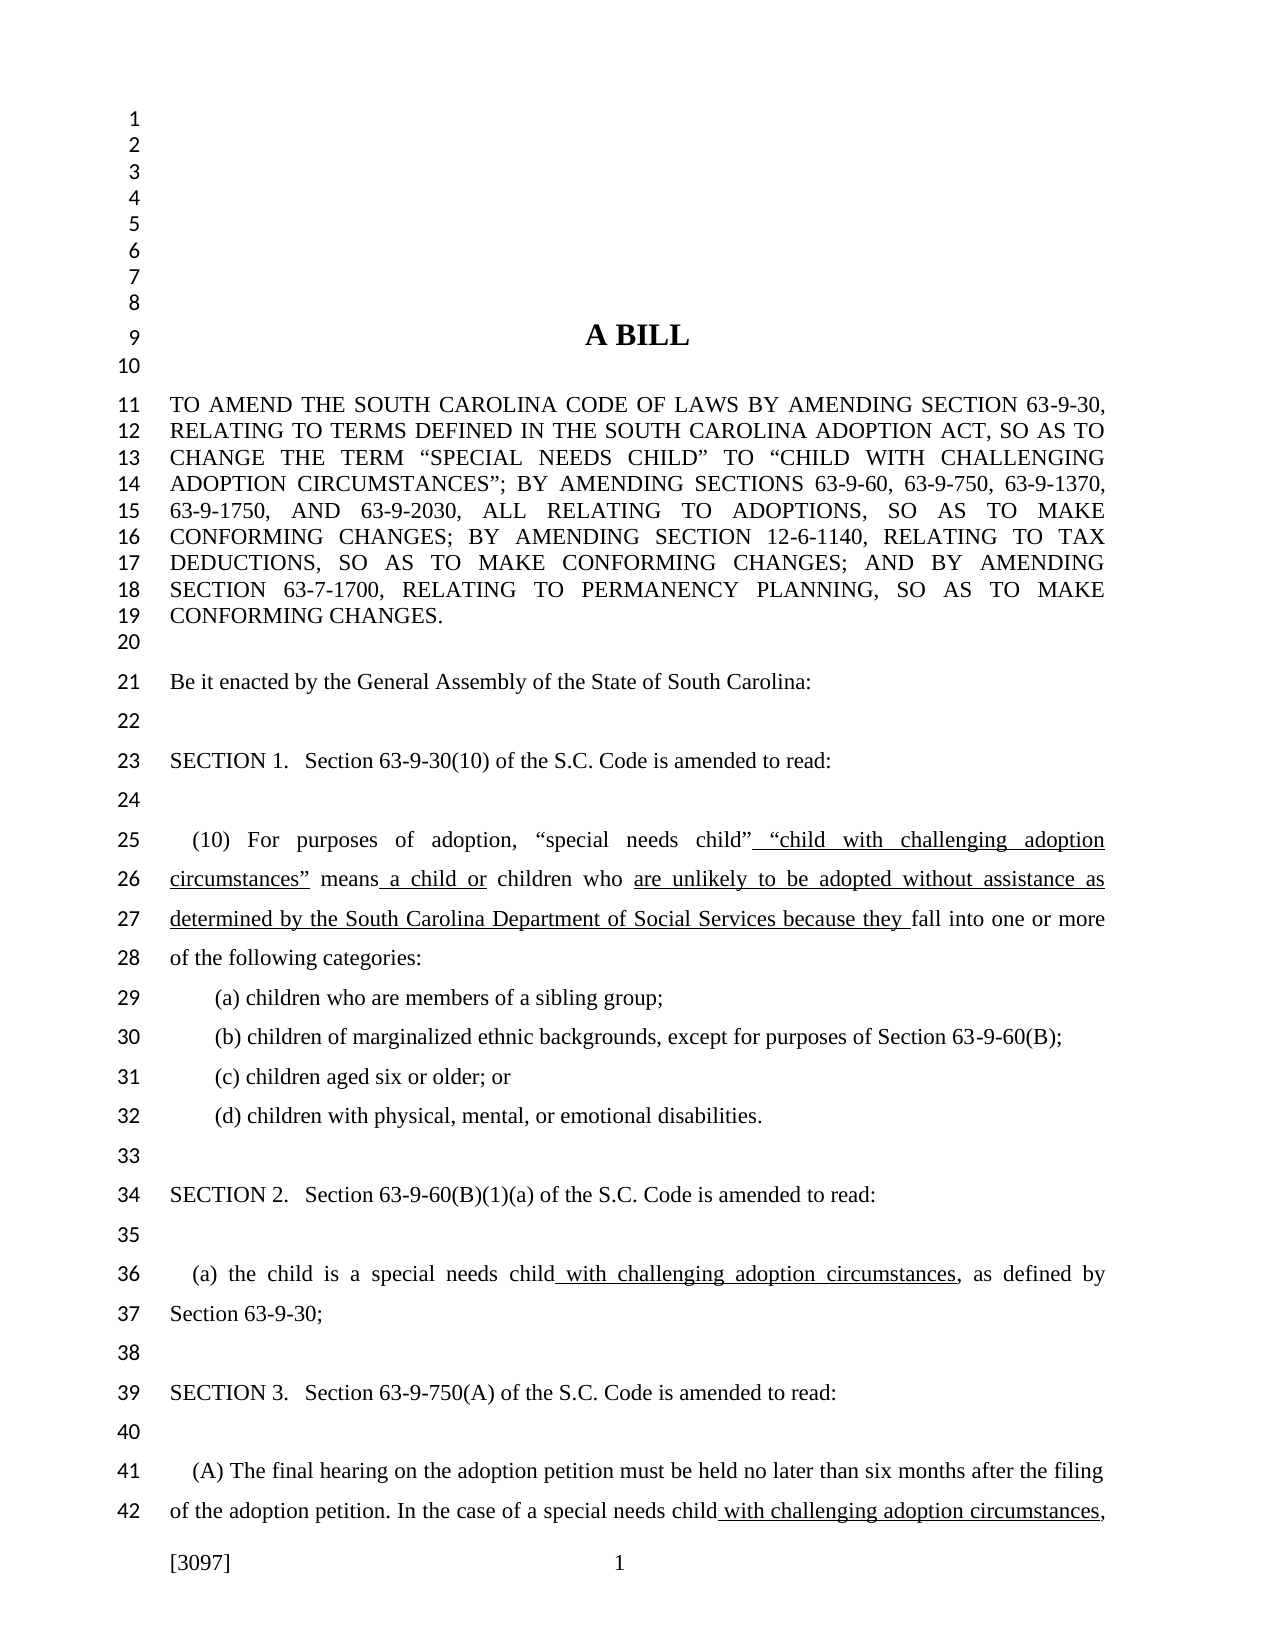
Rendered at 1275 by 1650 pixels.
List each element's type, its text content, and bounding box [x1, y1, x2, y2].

text (a) children who are members of a sibling group; [169, 984, 1106, 1010]
text SECTION 1. Section 63‑9‑30(10) of the S.C. Code is amended to read: [169, 747, 1106, 773]
text SECTION 3. Section 63‑9‑750(A) of the S.C. Code is amended to read: [169, 1378, 1106, 1405]
text (c) children aged six or older; or [169, 1063, 1106, 1089]
text (a) the child is a special needs child with challenging adoption circumstances, as defined by Section 63‑9‑30; [169, 1260, 1106, 1326]
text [169, 1457, 1106, 1523]
text (d) children with physical, mental, or emotional disabilities. [169, 1102, 1106, 1128]
text (10) For purposes of adoption, “special needs child” “child with challenging adoption circumstances” means a child or children who are unlikely to be adopted without assistance as determined by the South Carolina Department of Social Services because they fall into one or more of the following categories: [169, 826, 1106, 971]
text (b) children of marginalized ethnic backgrounds, except for purposes of Section 63‑9‑60(B); [169, 1023, 1106, 1049]
text A bill [169, 316, 1106, 352]
text Be it enacted by the General Assembly of the State of South Carolina: [169, 668, 1106, 694]
text SECTION 2. Section 63‑9‑60(B)(1)(a) of the S.C. Code is amended to read: [169, 1181, 1106, 1207]
